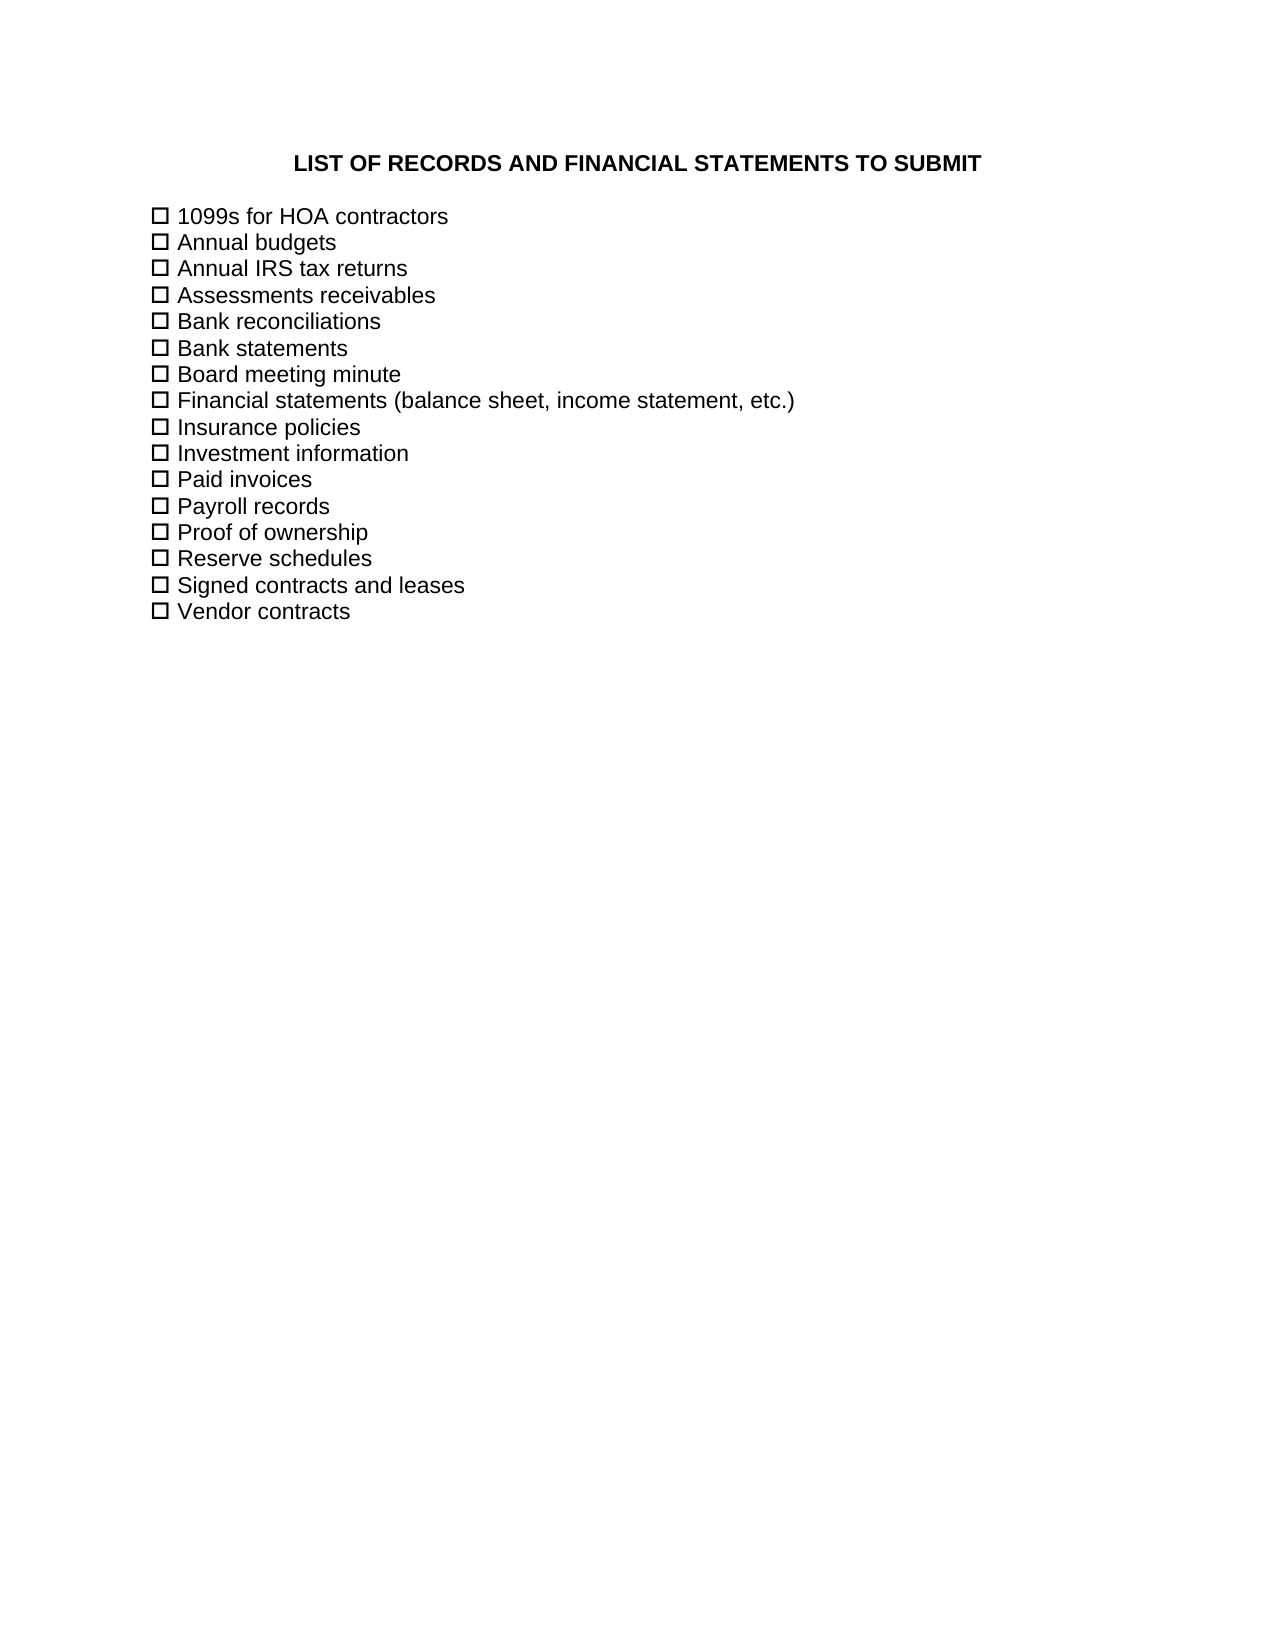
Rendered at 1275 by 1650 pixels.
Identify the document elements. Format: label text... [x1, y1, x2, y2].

text Bank reconciliations [150, 308, 1125, 334]
text Bank statements [150, 334, 1125, 361]
text Assessments receivables [150, 282, 1125, 308]
text Paid invoices [150, 466, 1125, 493]
text Annual budgets [150, 229, 1125, 255]
text Vendor contracts [150, 598, 1125, 624]
text Annual IRS tax returns [150, 255, 1125, 282]
text Proof of ownership [150, 519, 1125, 545]
text Board meeting minute [150, 361, 1125, 387]
text Signed contracts and leases [150, 572, 1125, 598]
text Payroll records [150, 493, 1125, 519]
text LIST OF RECORDS AND FINANCIAL STATEMENTS TO SUBMIT [150, 150, 1125, 176]
text Investment information [150, 440, 1125, 466]
text 1099s for HOA contractors [150, 203, 1125, 229]
text Financial statements (balance sheet, income statement, etc.) [150, 387, 1125, 413]
text Reserve schedules [150, 545, 1125, 572]
text Insurance policies [150, 413, 1125, 440]
